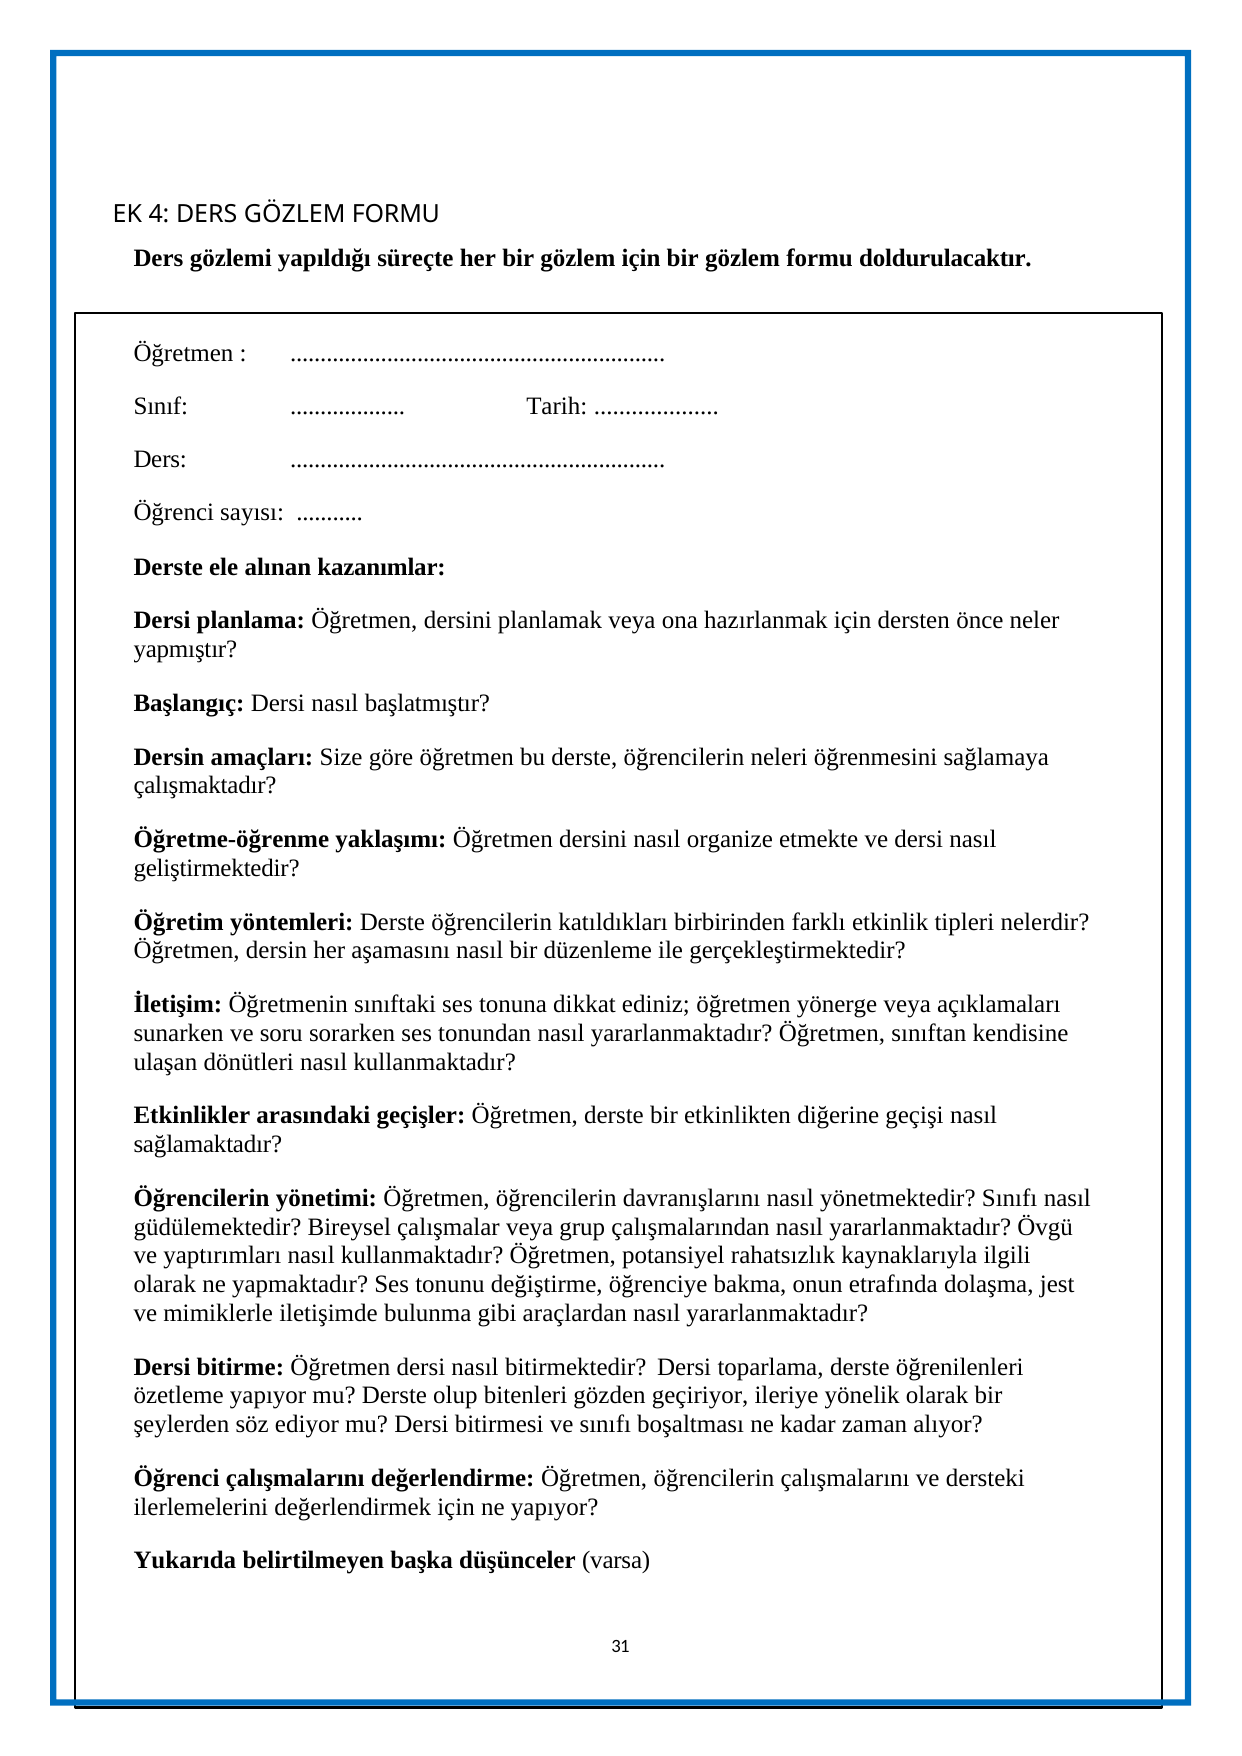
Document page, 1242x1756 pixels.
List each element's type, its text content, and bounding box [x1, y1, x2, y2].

text Öğretme-öğrenme yaklaşımı: Öğretmen dersini nasıl organize etmekte ve dersi nasıl geliştirmektedir? [133, 824, 1153, 882]
text Öğrencilerin yönetimi: Öğretmen, öğrencilerin davranışlarını nasıl yönetmektedir? Sınıfı nasıl güdülemektedir? Bireysel çalışmalar veya grup çalışmalarından nasıl yararlanmaktadır? Övgü ve yaptırımları nasıl kullanmaktadır? Öğretmen, potansiyel rahatsızlık kaynaklarıyla ilgili olarak ne yapmaktadır? Ses tonunu değiştirme, öğrenciye bakma, onun etrafında dolaşma, jest ve mimiklerle iletişimde bulunma gibi araçlardan nasıl yararlanmaktadır? [133, 1183, 1092, 1327]
text Öğrenci çalışmalarını değerlendirme: Öğretmen, öğrencilerin çalışmalarını ve dersteki ilerlemelerini değerlendirmek için ne yapıyor? [133, 1463, 1153, 1521]
text Etkinlikler arasındaki geçişler: Öğretmen, derste bir etkinlikten diğerine geçişi nasıl sağlamaktadır? [133, 1101, 1092, 1158]
text İletişim: Öğretmenin sınıftaki ses tonuna dikkat ediniz; öğretmen yönerge veya açıklamaları sunarken ve soru sorarken ses tonundan nasıl yararlanmaktadır? Öğretmen, sınıftan kendisine ulaşan dönütleri nasıl kullanmaktadır? [133, 989, 1092, 1076]
subtitle Ders gözlemi yapıldığı süreçte her bir gözlem için bir gözlem formu doldurulacaktır. [133, 243, 1153, 271]
text Başlangıç: Dersi nasıl başlatmıştır? [133, 688, 1153, 717]
text Öğrenci sayısı: ........... [133, 498, 1153, 527]
text Dersin amaçları: Size göre öğretmen bu derste, öğrencilerin neleri öğrenmesini sağlamaya çalışmaktadır? [133, 742, 1153, 799]
text Dersi planlama: Öğretmen, dersini planlamak veya ona hazırlanmak için dersten önce neler yapmıştır? [133, 606, 1153, 663]
text Dersi bitirme: Öğretmen dersi nasıl bitirmektedir? Dersi toparlama, derste öğrenilenleri özetleme yapıyor mu? Derste olup bitenleri gözden geçiriyor, ileriye yönelik olarak bir şeylerden söz ediyor mu? Dersi bitirmesi ve sınıfı boşaltması ne kadar zaman alıyor? [133, 1352, 1092, 1438]
text Yukarıda belirtilmeyen başka düşünceler (varsa) [133, 1546, 1153, 1574]
text EK 4: DERS GÖZLEM FORMU [112, 196, 1153, 230]
subtitle Derste ele alınan kazanımlar: [133, 552, 1153, 581]
text Öğretim yöntemleri: Derste öğrencilerin katıldıkları birbirinden farklı etkinlik tipleri nelerdir? Öğretmen, dersin her aşamasını nasıl bir düzenleme ile gerçekleştirmektedir? [133, 907, 1153, 964]
text Öğretmen : .............................................................. Sınıf: ................... Tarih: .................... Ders: .............................................................. [133, 338, 719, 473]
